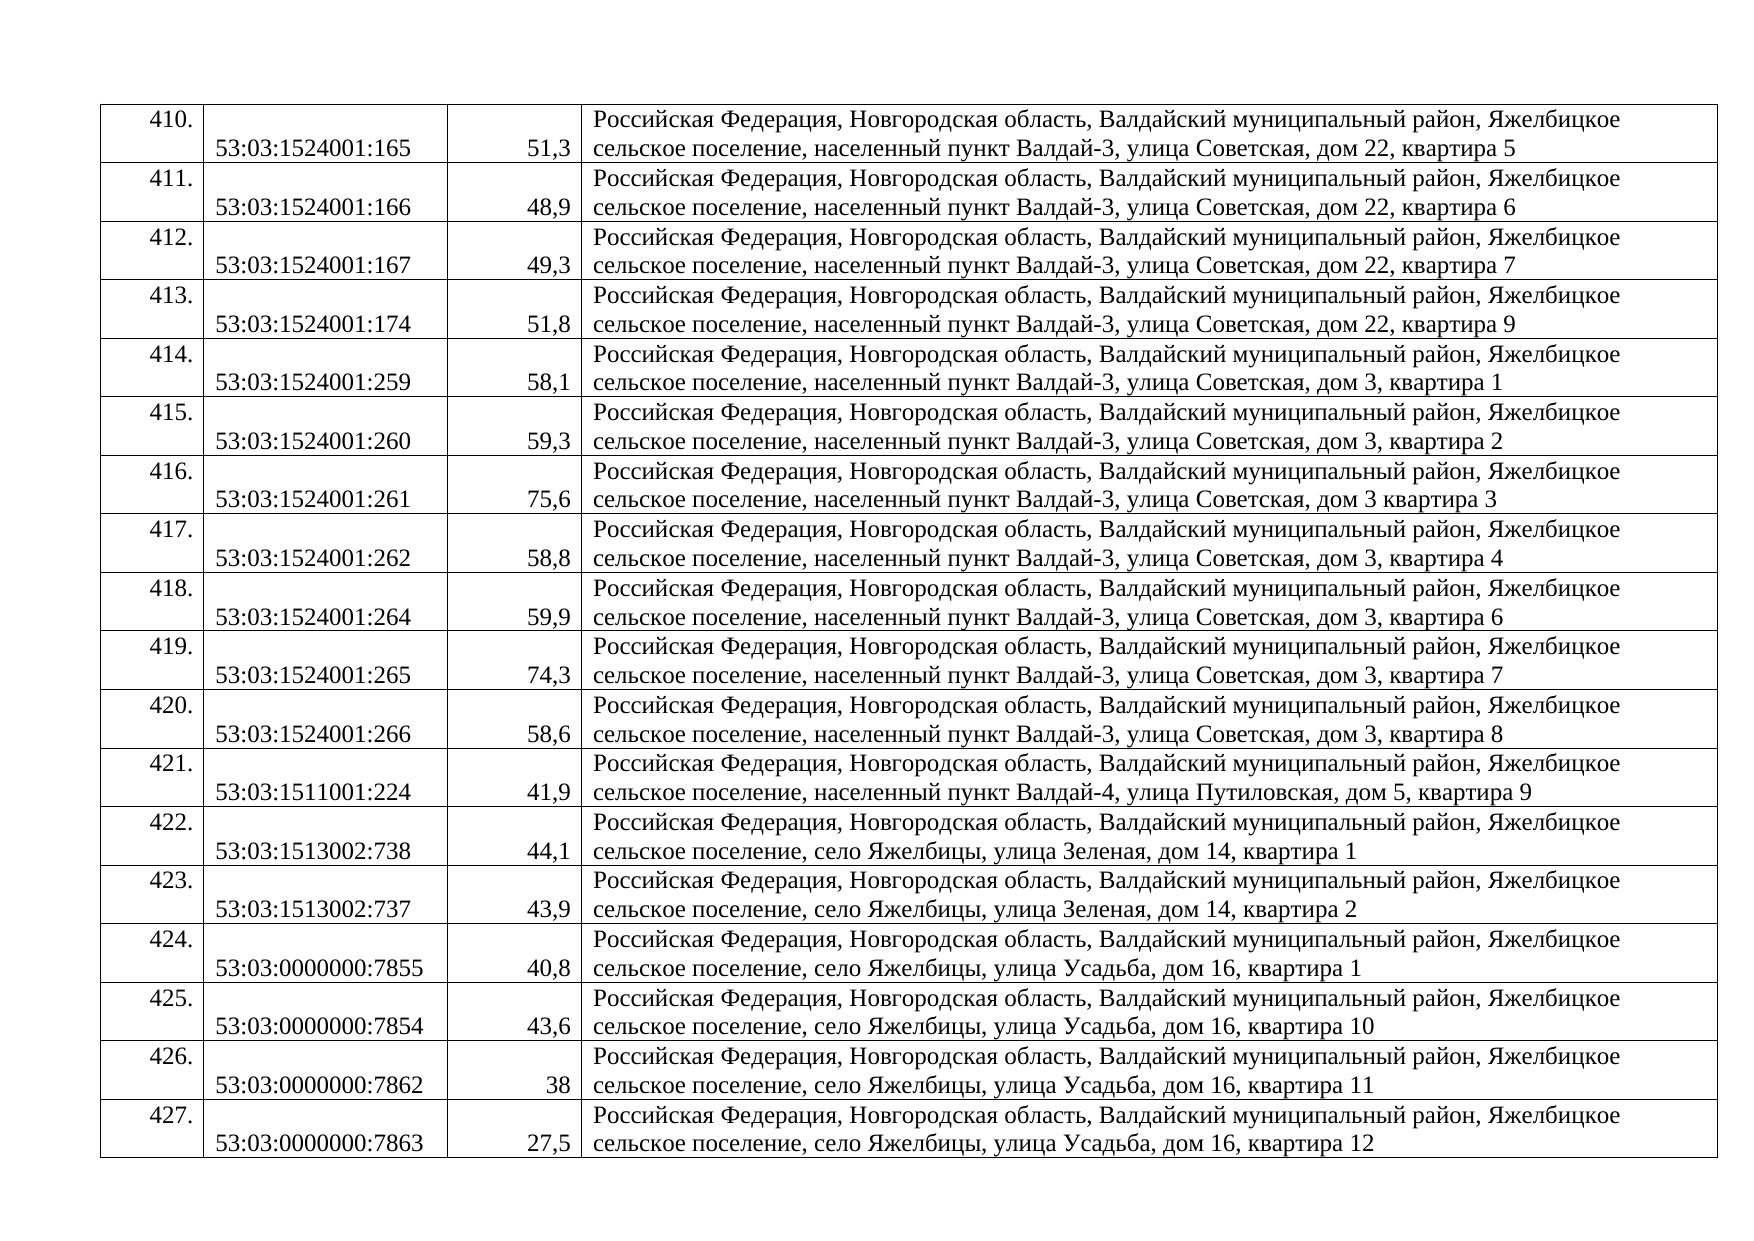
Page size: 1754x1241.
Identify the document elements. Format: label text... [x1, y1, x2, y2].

table_cell Российская Федерация, Новгородская область, Валдайский муниципальный район, Яжелбицкое сельское поселение, населенный пункт Валдай-3, улица Советская, дом 22, квартира 5 [582, 105, 1717, 162]
table_cell Российская Федерация, Новгородская область, Валдайский муниципальный район, Яжелбицкое сельское поселение, село Яжелбицы, улица Зеленая, дом 14, квартира 2 [582, 866, 1717, 923]
table_cell 44,1 [448, 807, 581, 864]
table_cell [101, 573, 203, 630]
table_cell 53:03:1524001:265 [204, 631, 447, 689]
table_cell 75,6 [448, 456, 581, 513]
table_cell 49,3 [448, 222, 581, 279]
table_cell 53:03:1524001:264 [204, 573, 447, 630]
table_cell 53:03:0000000:7862 [204, 1041, 447, 1099]
table_cell [101, 456, 203, 513]
table_cell Российская Федерация, Новгородская область, Валдайский муниципальный район, Яжелбицкое сельское поселение, населенный пункт Валдай-3, улица Советская, дом 3, квартира 6 [582, 573, 1717, 630]
table_cell [101, 514, 203, 572]
table_cell 51,3 [448, 105, 581, 162]
table_cell 74,3 [448, 631, 581, 689]
table_cell [101, 690, 203, 747]
table_cell 51,8 [448, 280, 581, 338]
table_cell [101, 1100, 203, 1157]
table_cell Российская Федерация, Новгородская область, Валдайский муниципальный район, Яжелбицкое сельское поселение, населенный пункт Валдай-3, улица Советская, дом 3, квартира 4 [582, 514, 1717, 572]
table_cell 53:03:1524001:266 [204, 690, 447, 747]
table_cell Российская Федерация, Новгородская область, Валдайский муниципальный район, Яжелбицкое сельское поселение, населенный пункт Валдай-3, улица Советская, дом 22, квартира 7 [582, 222, 1717, 279]
table_cell 53:03:0000000:7863 [204, 1100, 447, 1157]
table_cell 58,1 [448, 339, 581, 396]
table_cell [101, 983, 203, 1040]
table_cell [101, 280, 203, 338]
table_cell 41,9 [448, 749, 581, 806]
table_cell [101, 1041, 203, 1099]
table_cell 53:03:0000000:7854 [204, 983, 447, 1040]
table_cell 53:03:1511001:224 [204, 749, 447, 806]
table_cell Российская Федерация, Новгородская область, Валдайский муниципальный район, Яжелбицкое сельское поселение, село Яжелбицы, улица Усадьба, дом 16, квартира 12 [582, 1100, 1717, 1157]
table_cell 53:03:1524001:262 [204, 514, 447, 572]
table_cell 53:03:0000000:7855 [204, 924, 447, 982]
table_cell [101, 807, 203, 864]
table_cell [101, 631, 203, 689]
table_cell 59,9 [448, 573, 581, 630]
table_cell Российская Федерация, Новгородская область, Валдайский муниципальный район, Яжелбицкое сельское поселение, населенный пункт Валдай-3, улица Советская, дом 3 квартира 3 [582, 456, 1717, 513]
table_cell Российская Федерация, Новгородская область, Валдайский муниципальный район, Яжелбицкое сельское поселение, населенный пункт Валдай-3, улица Советская, дом 3, квартира 7 [582, 631, 1717, 689]
table_cell Российская Федерация, Новгородская область, Валдайский муниципальный район, Яжелбицкое сельское поселение, населенный пункт Валдай-4, улица Путиловская, дом 5, квартира 9 [582, 749, 1717, 806]
table_cell 53:03:1513002:738 [204, 807, 447, 864]
table_cell 53:03:1524001:174 [204, 280, 447, 338]
table_cell 58,8 [448, 514, 581, 572]
table_cell [101, 163, 203, 221]
table_cell 59,3 [448, 397, 581, 455]
table_cell 40,8 [448, 924, 581, 982]
table_cell [101, 222, 203, 279]
table_cell 53:03:1524001:261 [204, 456, 447, 513]
table_cell 53:03:1524001:259 [204, 339, 447, 396]
table_cell 53:03:1524001:165 [204, 105, 447, 162]
table_cell Российская Федерация, Новгородская область, Валдайский муниципальный район, Яжелбицкое сельское поселение, село Яжелбицы, улица Усадьба, дом 16, квартира 11 [582, 1041, 1717, 1099]
table_cell [101, 397, 203, 455]
table_cell 53:03:1524001:166 [204, 163, 447, 221]
table_cell Российская Федерация, Новгородская область, Валдайский муниципальный район, Яжелбицкое сельское поселение, населенный пункт Валдай-3, улица Советская, дом 22, квартира 9 [582, 280, 1717, 338]
table_cell Российская Федерация, Новгородская область, Валдайский муниципальный район, Яжелбицкое сельское поселение, населенный пункт Валдай-3, улица Советская, дом 22, квартира 6 [582, 163, 1717, 221]
table_cell Российская Федерация, Новгородская область, Валдайский муниципальный район, Яжелбицкое сельское поселение, населенный пункт Валдай-3, улица Советская, дом 3, квартира 8 [582, 690, 1717, 747]
table_cell 53:03:1524001:260 [204, 397, 447, 455]
table_cell [101, 749, 203, 806]
table_cell 38 [448, 1041, 581, 1099]
table_cell Российская Федерация, Новгородская область, Валдайский муниципальный район, Яжелбицкое сельское поселение, село Яжелбицы, улица Усадьба, дом 16, квартира 10 [582, 983, 1717, 1040]
table_cell 43,9 [448, 866, 581, 923]
table_cell Российская Федерация, Новгородская область, Валдайский муниципальный район, Яжелбицкое сельское поселение, село Яжелбицы, улица Зеленая, дом 14, квартира 1 [582, 807, 1717, 864]
table_cell [101, 924, 203, 982]
table_cell 53:03:1513002:737 [204, 866, 447, 923]
table_cell 58,6 [448, 690, 581, 747]
table_cell [101, 866, 203, 923]
table_cell Российская Федерация, Новгородская область, Валдайский муниципальный район, Яжелбицкое сельское поселение, населенный пункт Валдай-3, улица Советская, дом 3, квартира 2 [582, 397, 1717, 455]
table_cell [101, 339, 203, 396]
table_cell 53:03:1524001:167 [204, 222, 447, 279]
table_cell 48,9 [448, 163, 581, 221]
table_cell Российская Федерация, Новгородская область, Валдайский муниципальный район, Яжелбицкое сельское поселение, село Яжелбицы, улица Усадьба, дом 16, квартира 1 [582, 924, 1717, 982]
table_cell 43,6 [448, 983, 581, 1040]
table_cell [101, 105, 203, 162]
table_cell 27,5 [448, 1100, 581, 1157]
table_cell Российская Федерация, Новгородская область, Валдайский муниципальный район, Яжелбицкое сельское поселение, населенный пункт Валдай-3, улица Советская, дом 3, квартира 1 [582, 339, 1717, 396]
